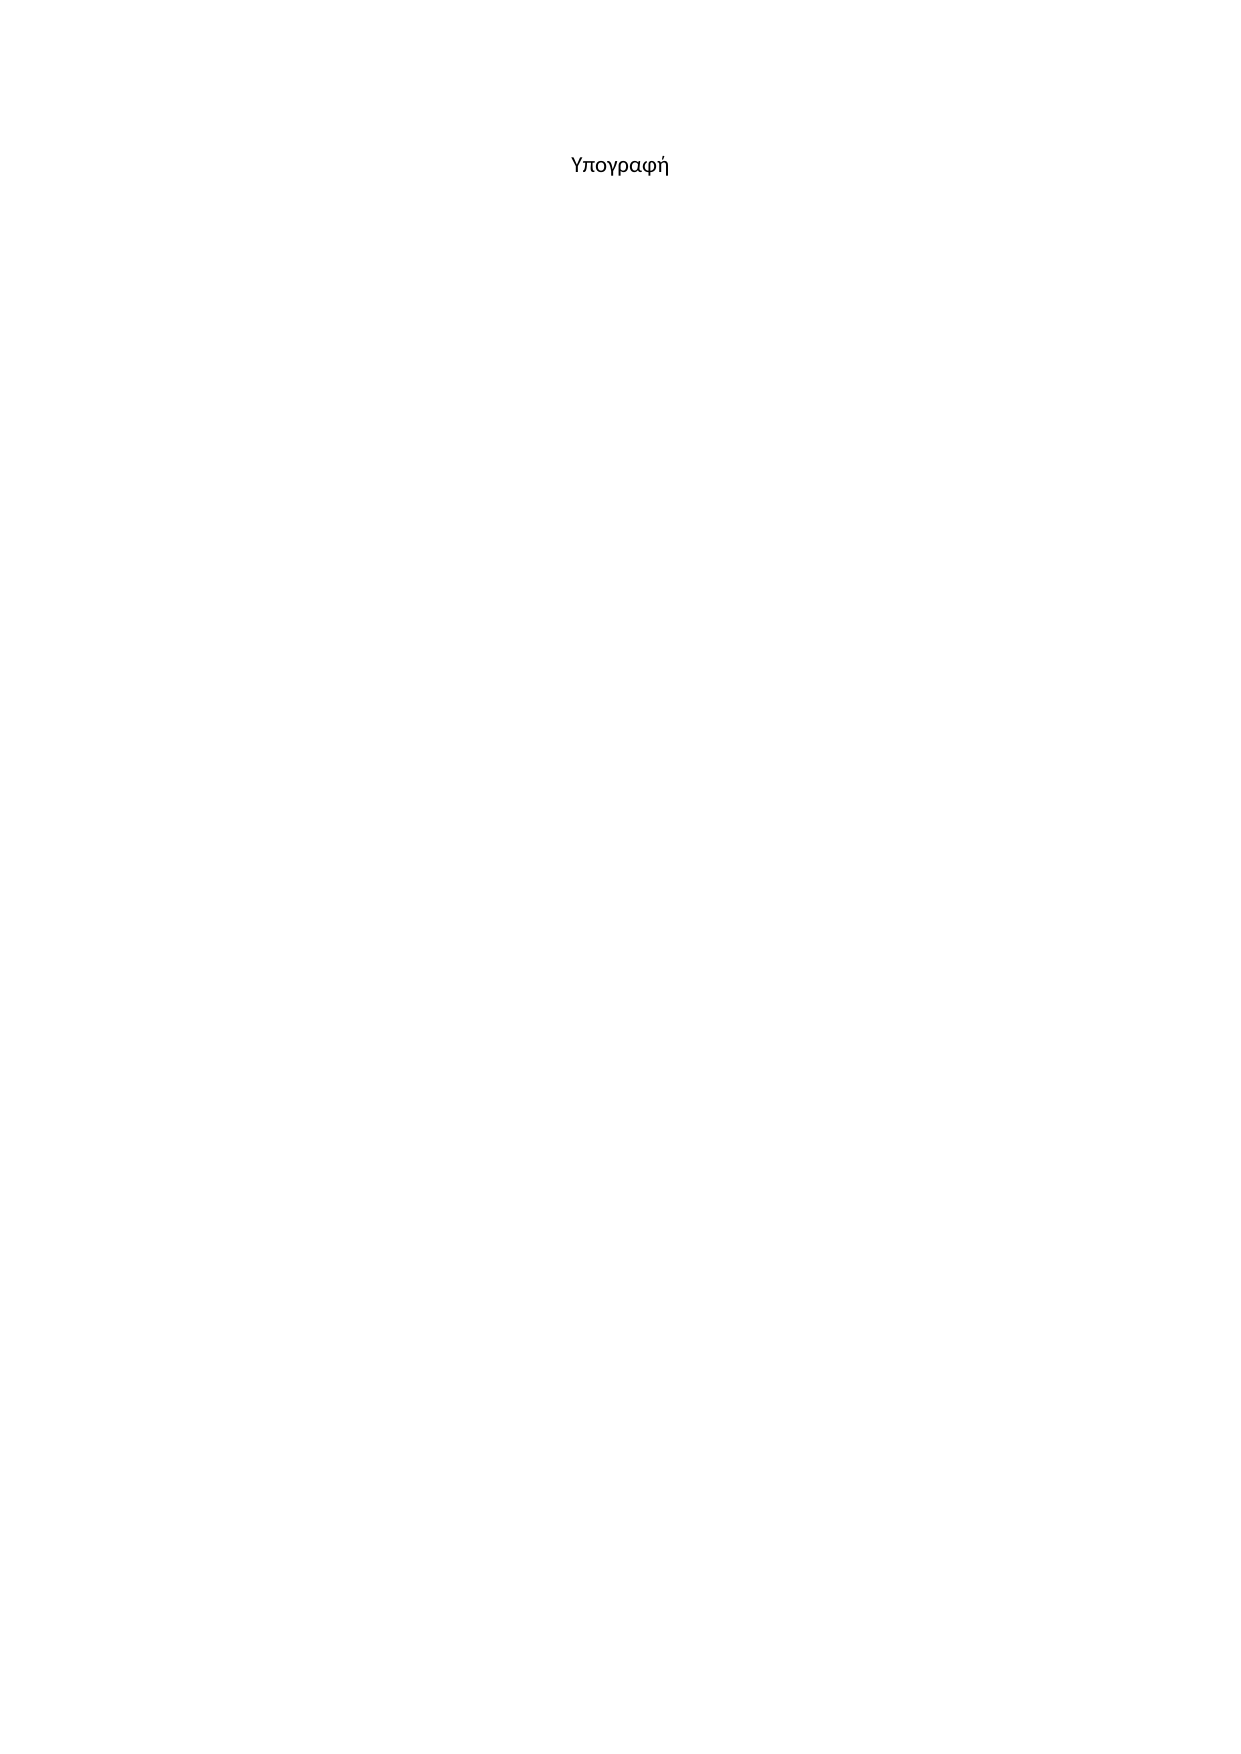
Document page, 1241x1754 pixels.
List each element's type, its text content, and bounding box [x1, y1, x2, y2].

text Υπογραφή [187, 150, 1053, 178]
